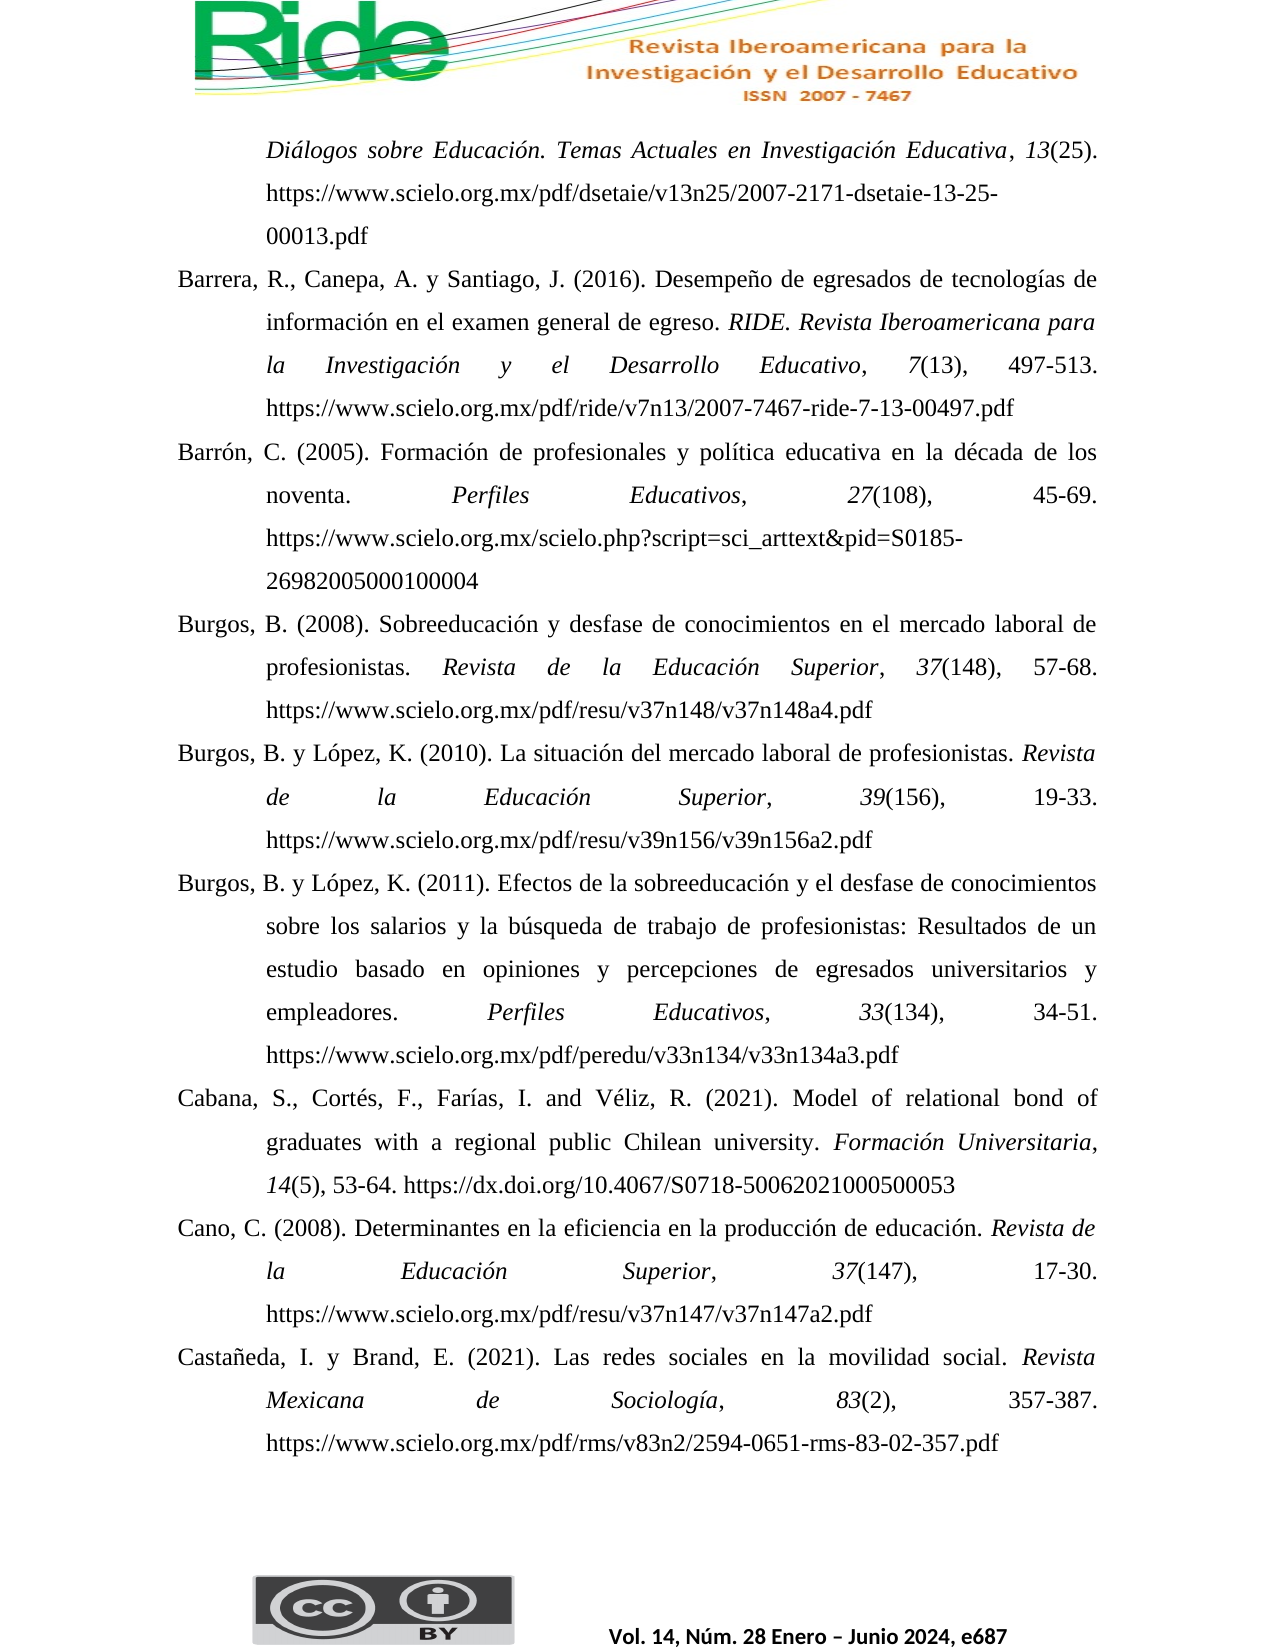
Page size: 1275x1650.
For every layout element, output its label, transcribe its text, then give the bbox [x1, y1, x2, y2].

text Burgos, B. (2008). Sobreeducación y desfase de conocimientos en el mercado laboral de profesionistas. Revista de la Educación Superior, 37(148), 57-68. https://www.scielo.org.mx/pdf/resu/v37n148/v37n148a4.pdf [177, 609, 1098, 724]
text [177, 135, 1098, 250]
picture [194, 0, 1081, 105]
text Cano, C. (2008). Determinantes en la eficiencia en la producción de educación. Revista de la Educación Superior, 37(147), 17-30. https://www.scielo.org.mx/pdf/resu/v37n147/v37n147a2.pdf [177, 1213, 1098, 1328]
text Cabana, S., Cortés, F., Farías, I. and Véliz, R. (2021). Model of relational bond of graduates with a regional public Chilean university. Formación Universitaria, 14(5), 53-64. https://dx.doi.org/10.4067/S0718-50062021000500053 [177, 1083, 1098, 1198]
picture [252, 1575, 515, 1645]
text Burgos, B. y López, K. (2011). Efectos de la sobreeducación y el desfase de conocimientos sobre los salarios y la búsqueda de trabajo de profesionistas: Resultados de un estudio basado en opiniones y percepciones de egresados universitarios y empleadores. Perfiles Educativos, 33(134), 34-51. https://www.scielo.org.mx/pdf/peredu/v33n134/v33n134a3.pdf [177, 868, 1098, 1069]
text Castañeda, I. y Brand, E. (2021). Las redes sociales en la movilidad social. Revista Mexicana de Sociología, 83(2), 357-387. https://www.scielo.org.mx/pdf/rms/v83n2/2594-0651-rms-83-02-357.pdf [177, 1342, 1098, 1457]
text Burgos, B. y López, K. (2010). La situación del mercado laboral de profesionistas. Revista de la Educación Superior, 39(156), 19-33. https://www.scielo.org.mx/pdf/resu/v39n156/v39n156a2.pdf [177, 738, 1098, 853]
text Barrera, R., Canepa, A. y Santiago, J. (2016). Desempeño de egresados de tecnologías de información en el examen general de egreso. RIDE. Revista Iberoamericana para la Investigación y el Desarrollo Educativo, 7(13), 497-513. https://www.scielo.org.mx/pdf/ride/v7n13/2007-7467-ride-7-13-00497.pdf [177, 264, 1098, 422]
text Barrón, C. (2005). Formación de profesionales y política educativa en la década de los noventa. Perfiles Educativos, 27(108), 45-69. https://www.scielo.org.mx/scielo.php?script=sci_arttext&pid=S0185-26982005000100004 [177, 437, 1098, 595]
